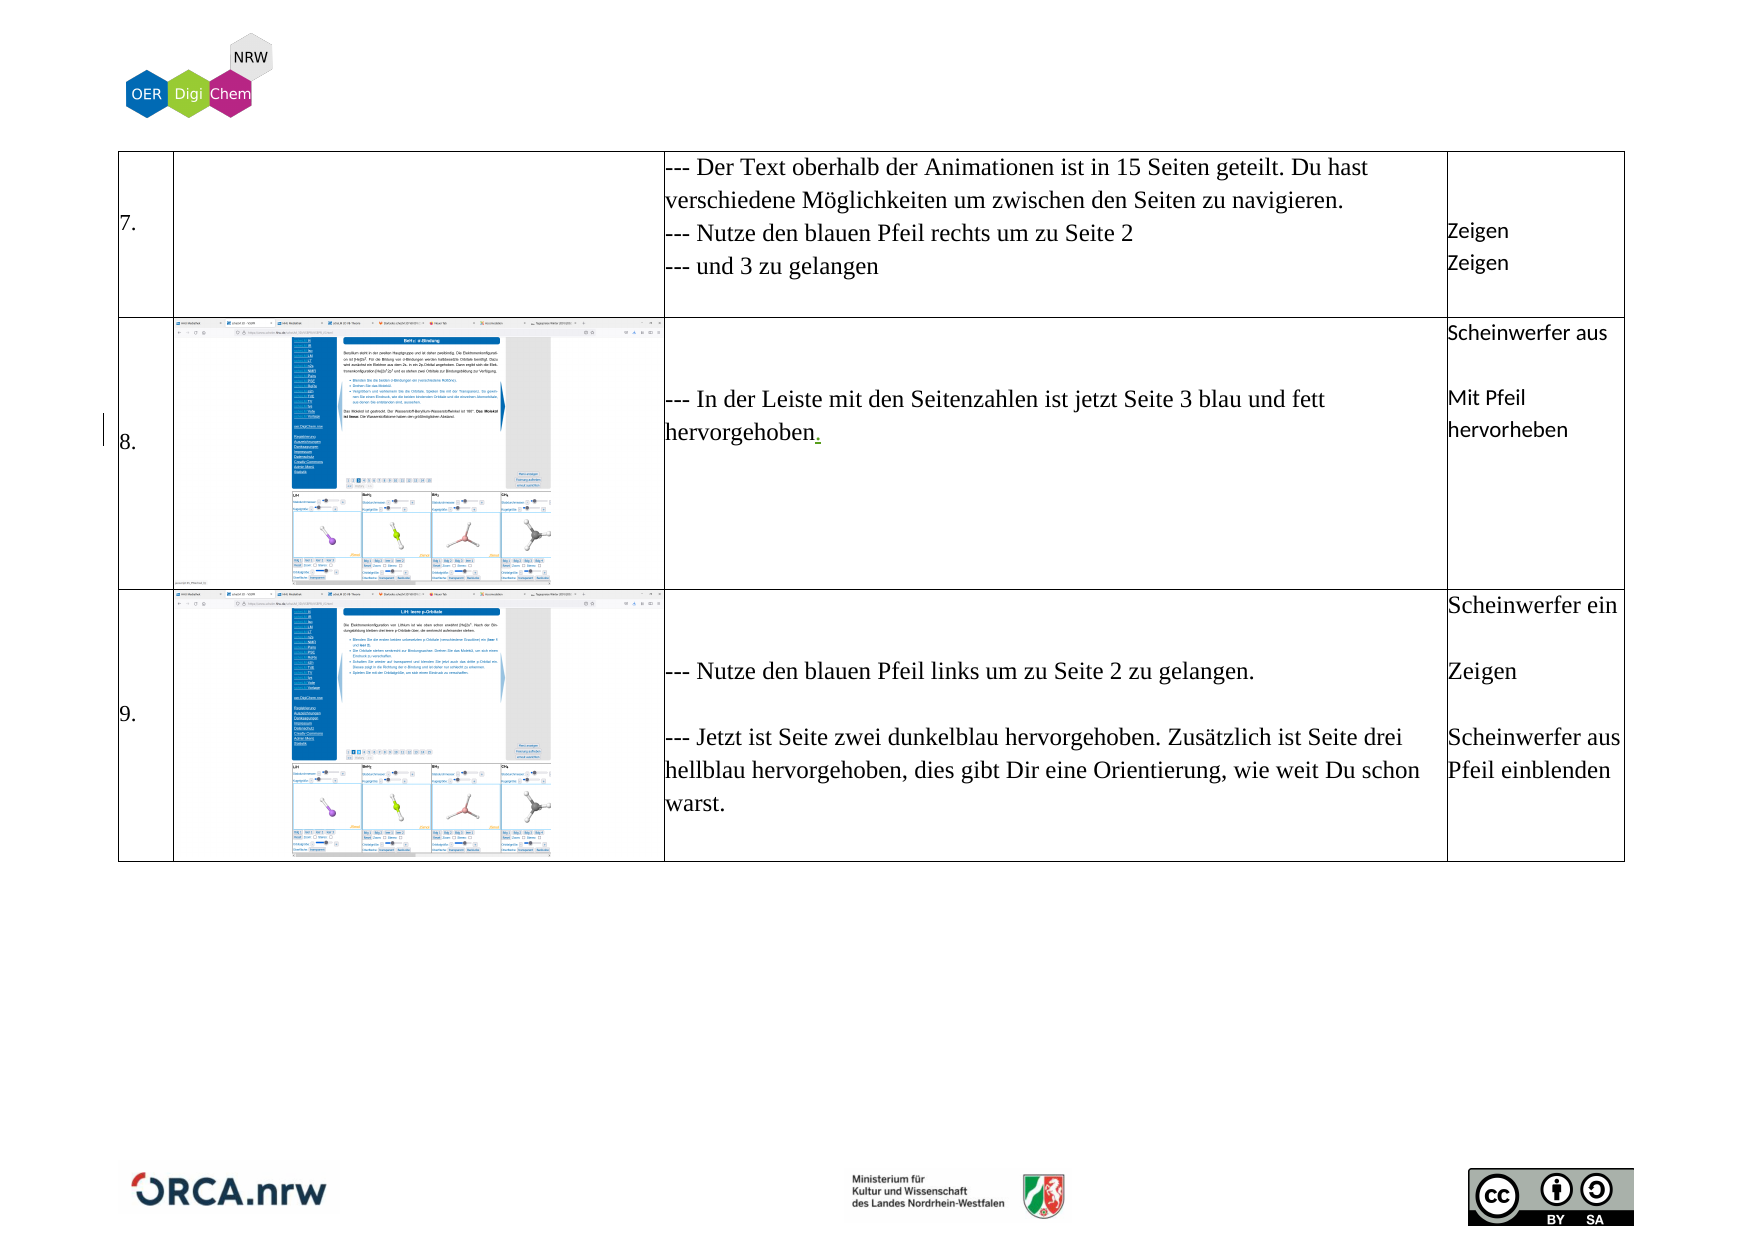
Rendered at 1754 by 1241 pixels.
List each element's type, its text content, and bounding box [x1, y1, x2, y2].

table_cell [119, 318, 173, 589]
picture [843, 1168, 1072, 1223]
table_cell [119, 152, 173, 317]
picture [174, 590, 664, 857]
table_cell --- Der Text oberhalb der Animationen ist in 15 Seiten geteilt. Du hast verschiedene Möglichkeiten um zwischen den Seiten zu navigieren. --- Nutze den blauen Pfeil rechts um zu Seite 2 --- und 3 zu gelangen [665, 152, 1447, 317]
table_cell --- Nutze den blauen Pfeil links um zu Seite 2 zu gelangen. --- Jetzt ist Seite zwei dunkelblau hervorgehoben. Zusätzlich ist Seite drei hellblau hervorgehoben, dies gibt Dir eine Orientierung, wie weit Du schon warst. [665, 590, 1447, 861]
picture [118, 25, 280, 126]
picture [118, 1160, 340, 1214]
table_cell [119, 590, 173, 861]
table_cell [174, 857, 664, 861]
table_cell Scheinwerfer ein Zeigen Scheinwerfer aus Pfeil einblenden [1448, 590, 1624, 861]
table_cell Scheinwerfer aus Mit Pfeil hervorheben [1448, 318, 1624, 589]
table_cell [174, 152, 664, 317]
picture [174, 318, 664, 585]
table_cell --- In der Leiste mit den Seitenzahlen ist jetzt Seite 3 blau und fett hervorgehoben [665, 318, 1447, 589]
table_cell [174, 585, 664, 589]
table_cell Zeigen Zeigen [1448, 152, 1624, 317]
picture [1468, 1168, 1634, 1226]
